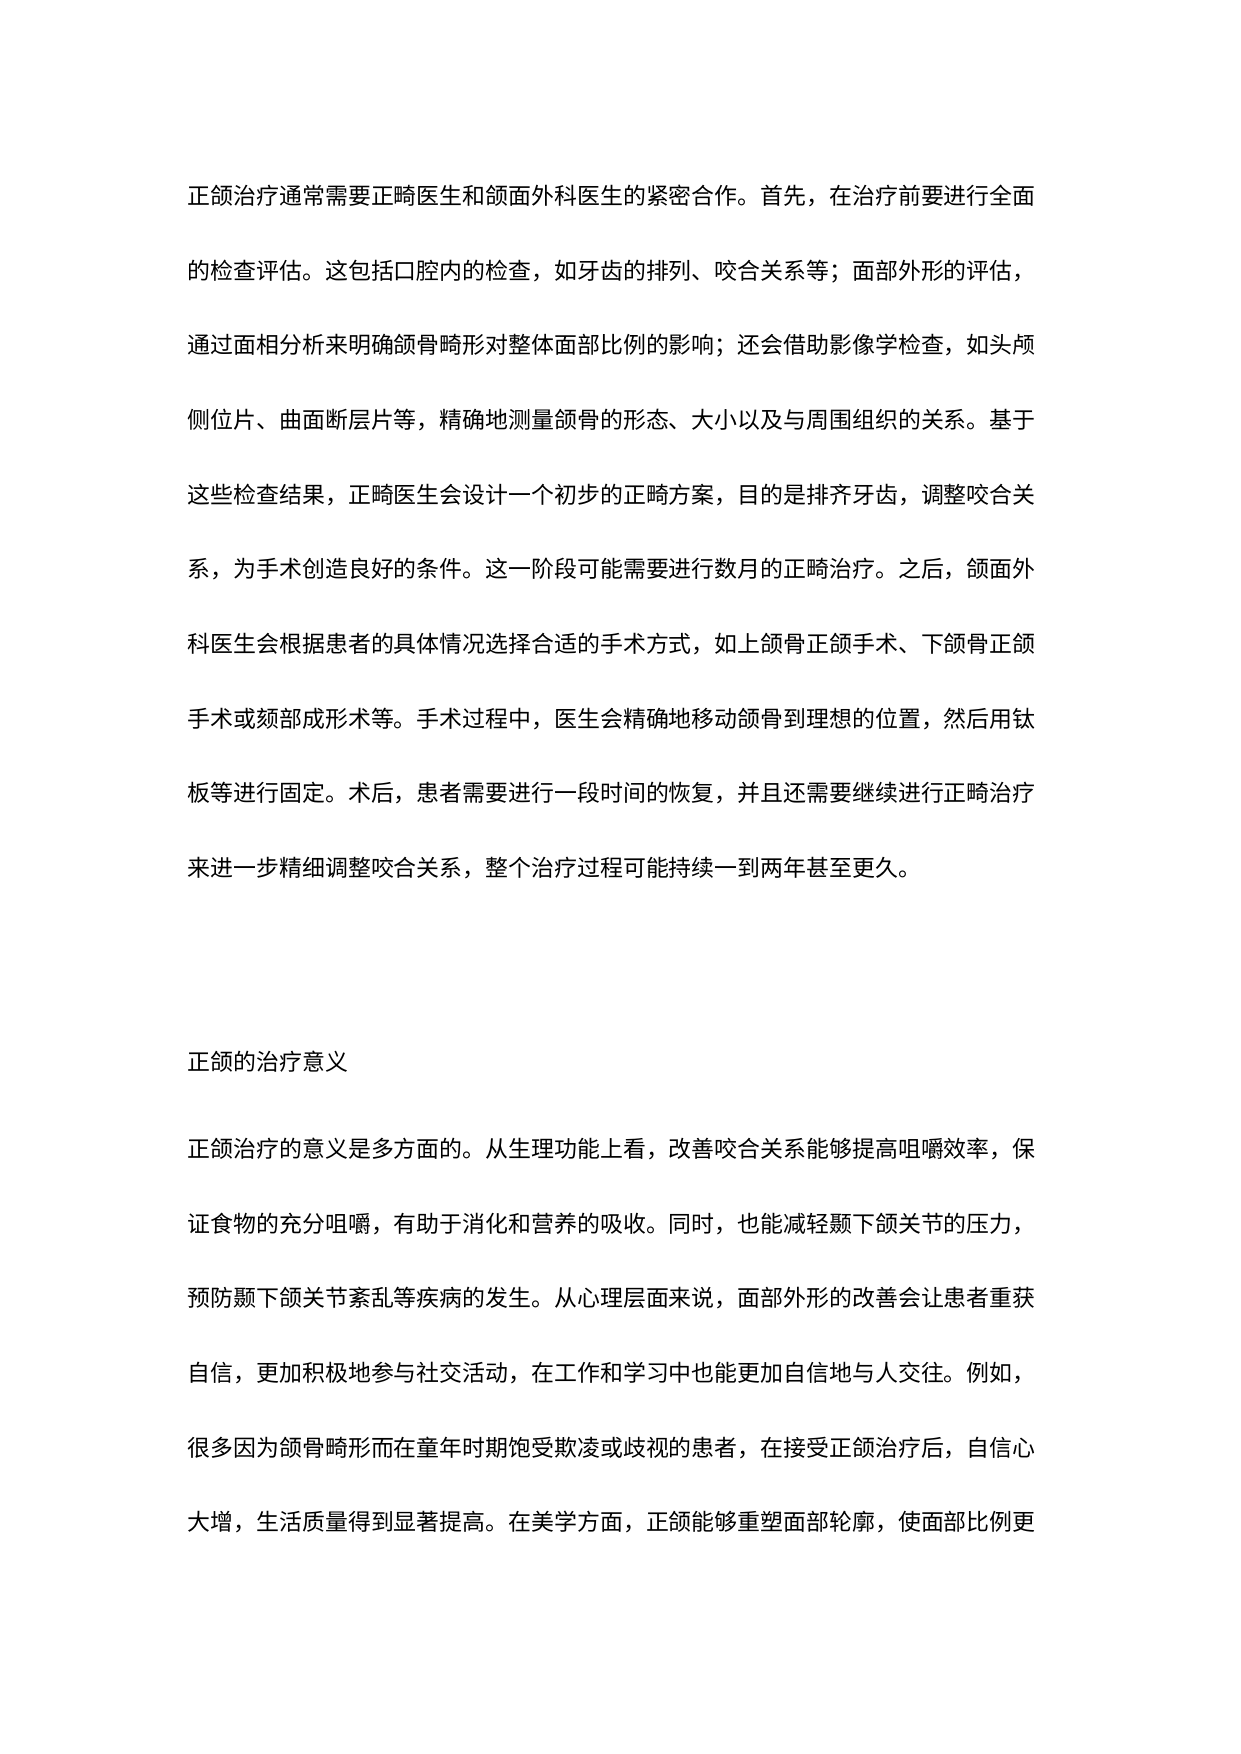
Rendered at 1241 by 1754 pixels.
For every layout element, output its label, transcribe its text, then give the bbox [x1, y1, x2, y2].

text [187, 1115, 1053, 1553]
text 正颌治疗通常需要正畸医生和颌面外科医生的紧密合作。首先，在治疗前要进行全面的检查评估。这包括口腔内的检查，如牙齿的排列、咬合关系等；面部外形的评估，通过面相分析来明确颌骨畸形对整体面部比例的影响；还会借助影像学检查，如头颅侧位片、曲面断层片等，精确地测量颌骨的形态、大小以及与周围组织的关系。基于这些检查结果，正畸医生会设计一个初步的正畸方案，目的是排齐牙齿，调整咬合关系，为手术创造良好的条件。这一阶段可能需要进行数月的正畸治疗。之后，颌面外科医生会根据患者的具体情况选择合适的手术方式，如上颌骨正颌手术、下颌骨正颌手术或颏部成形术等。手术过程中，医生会精确地移动颌骨到理想的位置，然后用钛板等进行固定。术后，患者需要进行一段时间的恢复，并且还需要继续进行正畸治疗来进一步精细调整咬合关系，整个治疗过程可能持续一到两年甚至更久。 [187, 162, 1053, 899]
text 正颌的治疗意义 [187, 1028, 1053, 1093]
